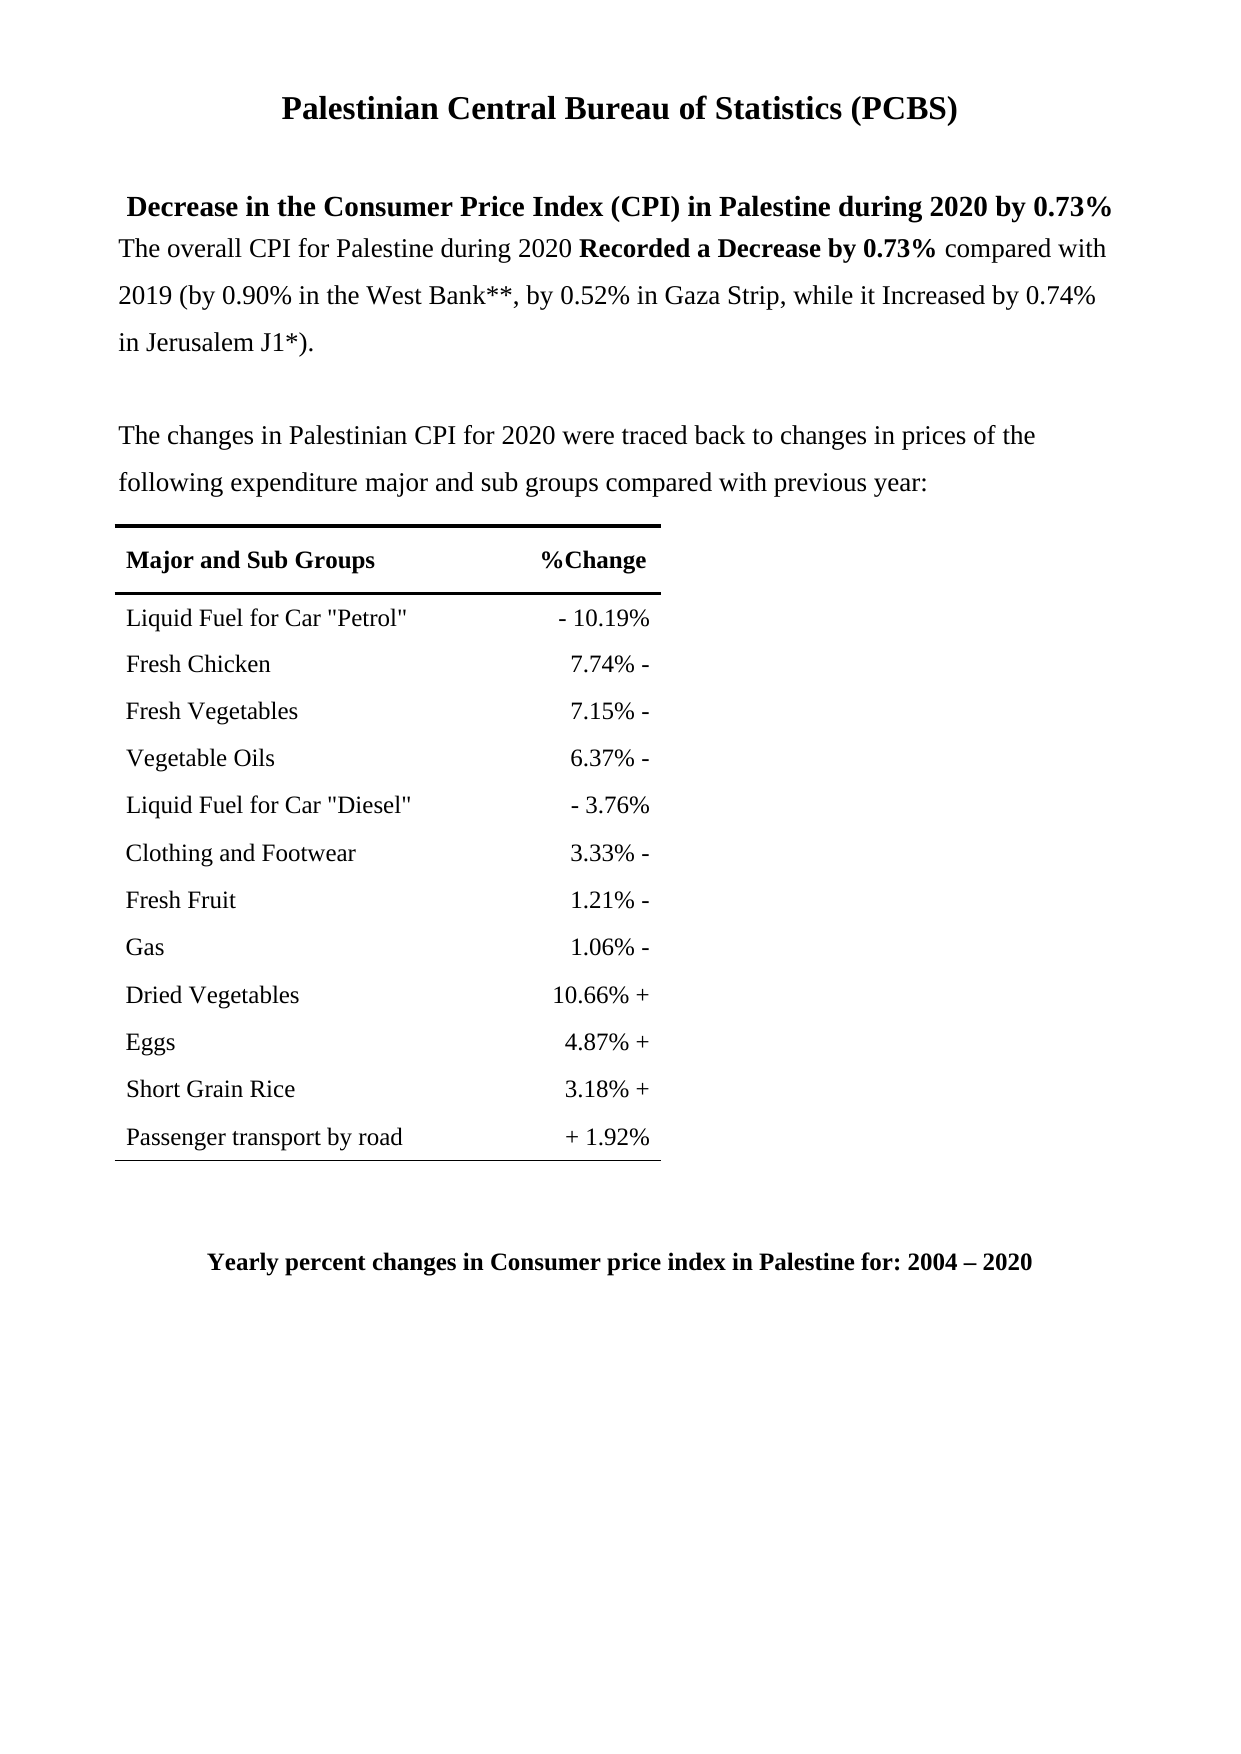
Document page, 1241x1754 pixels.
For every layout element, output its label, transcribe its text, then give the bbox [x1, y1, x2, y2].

table_cell Gas [115, 923, 528, 971]
table_cell - 1.21% [528, 876, 661, 923]
table_cell + 3.18% [528, 1065, 661, 1112]
table_cell Liquid Fuel for Car "Diesel" [115, 781, 528, 829]
text The overall CPI for Palestine during 2020 Recorded a Decrease by 0.73% compared with 2019 (by 0.90% in the West Bank**, by 0.52% in Gaza Strip, while it Increased by 0.74% in Jerusalem J1*). [118, 232, 1122, 357]
table_cell Eggs [115, 1018, 528, 1065]
table_cell + 10.66% [528, 971, 661, 1018]
table_cell Passenger transport by road [115, 1113, 528, 1160]
table_cell Clothing and Footwear [115, 829, 528, 876]
table_cell Dried Vegetables [115, 971, 528, 1018]
table_header Major and Sub Groups [115, 528, 528, 592]
subtitle Palestinian Central Bureau of Statistics (PCBS) [118, 89, 1122, 127]
table_cell Vegetable Oils [115, 734, 528, 781]
table_cell Liquid Fuel for Car "Petrol" [115, 595, 528, 639]
table_cell - 3.76% [528, 781, 661, 829]
table_cell Fresh Vegetables [115, 687, 528, 734]
table_cell - 6.37% [528, 734, 661, 781]
text The changes in Palestinian CPI for 2020 were traced back to changes in prices of the following expenditure major and sub groups compared with previous year: [118, 419, 1122, 497]
table_cell - 1.06% [528, 923, 661, 971]
text Yearly percent changes in Consumer price index in Palestine for: 2004 – 2020 [118, 1247, 1122, 1276]
table_cell Fresh Fruit [115, 876, 528, 923]
table_cell Fresh Chicken [115, 640, 528, 687]
table_cell - 7.15% [528, 687, 661, 734]
table_cell + 1.92% [528, 1113, 661, 1160]
table_cell + 4.87% [528, 1018, 661, 1065]
text Decrease in the Consumer Price Index (CPI) in Palestine during 2020 by 0.73% [118, 189, 1122, 223]
table_cell Short Grain Rice [115, 1065, 528, 1112]
table_cell - 7.74% [528, 640, 661, 687]
table_cell - 10.19% [528, 595, 661, 639]
table_cell - 3.33% [528, 829, 661, 876]
table_header %Change [528, 528, 661, 592]
